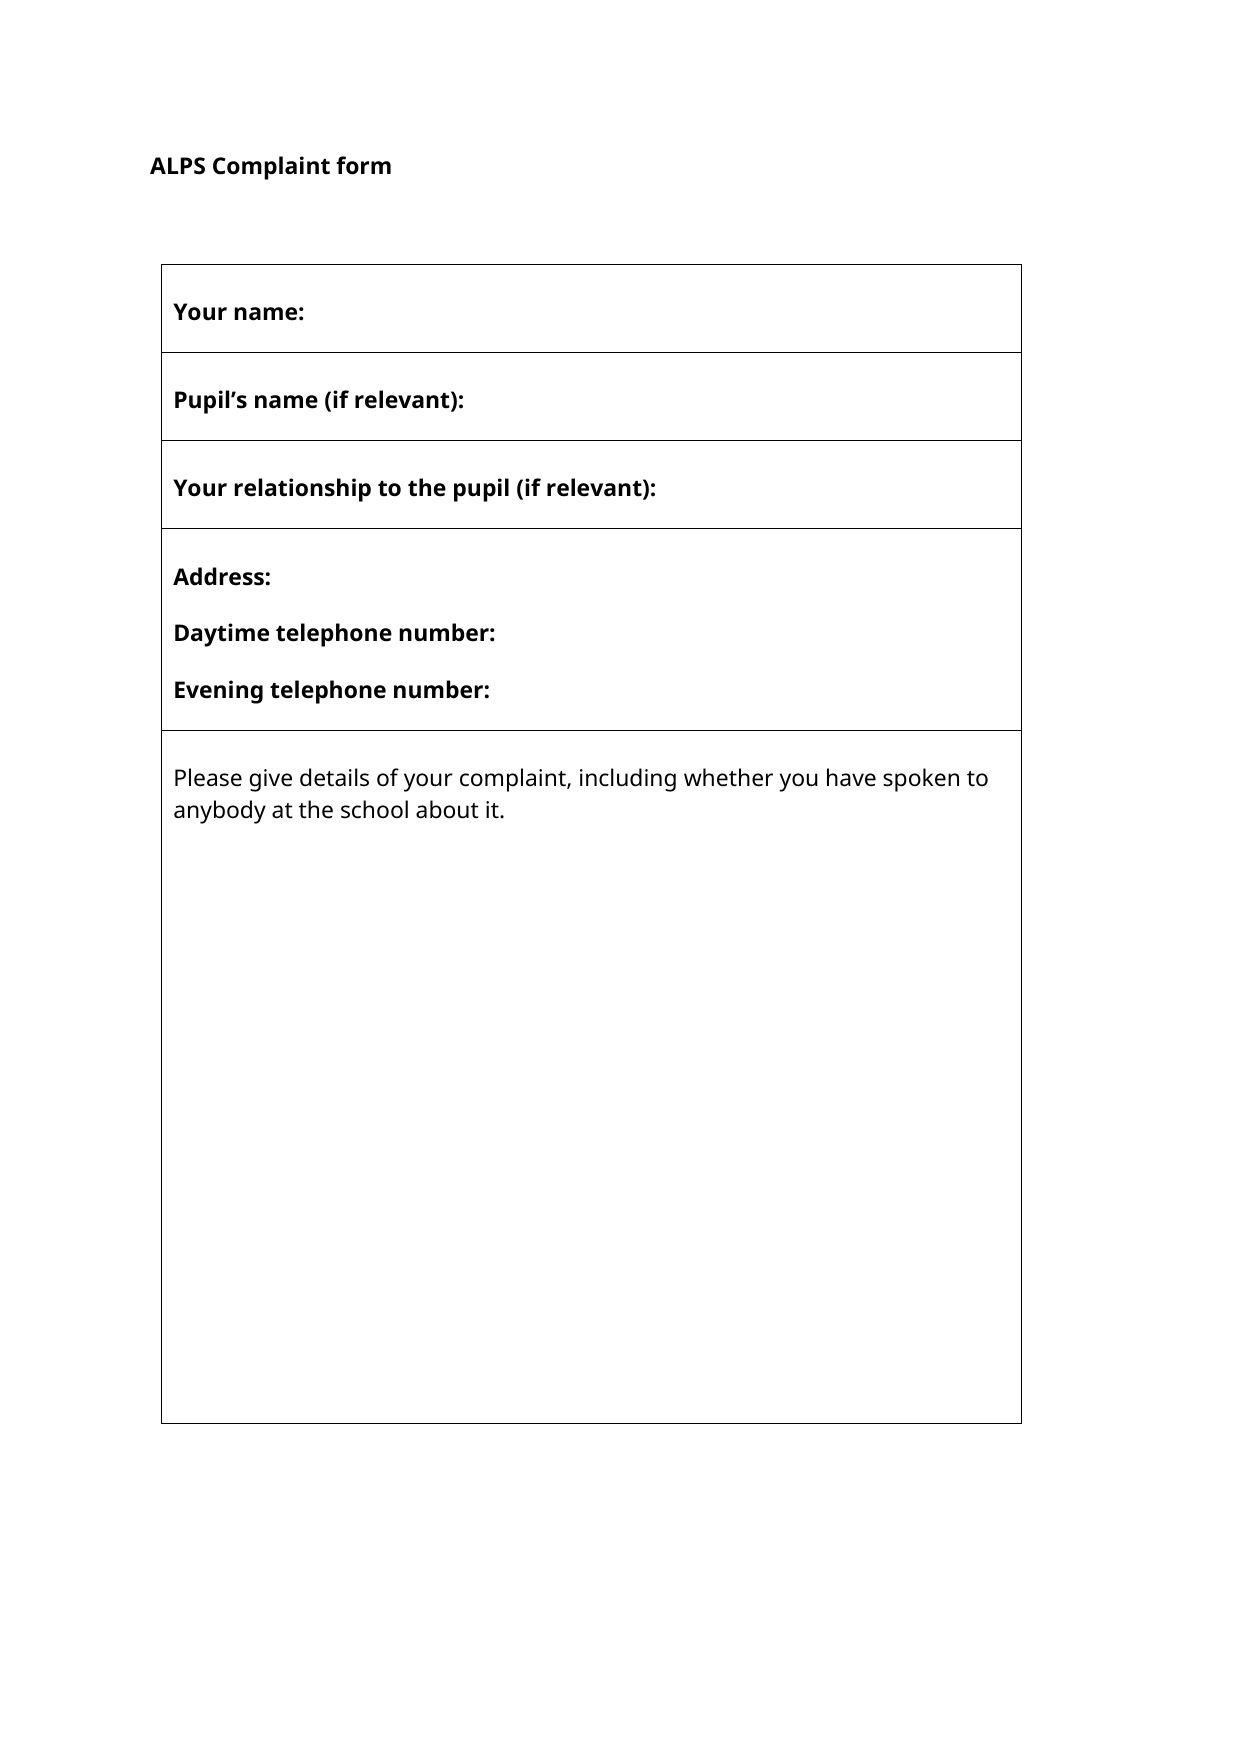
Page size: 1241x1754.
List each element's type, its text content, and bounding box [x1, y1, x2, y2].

table_cell Address: Daytime telephone number: Evening telephone number: [162, 529, 1021, 730]
text ALPS Complaint form [150, 150, 1090, 181]
table_cell Pupil’s name (if relevant): [162, 353, 1021, 440]
table_cell Your relationship to the pupil (if relevant): [162, 441, 1021, 528]
table_header Your name: [162, 265, 1021, 352]
table_cell Please give details of your complaint, including whether you have spoken to anybody at the school about it. [162, 731, 1021, 1423]
